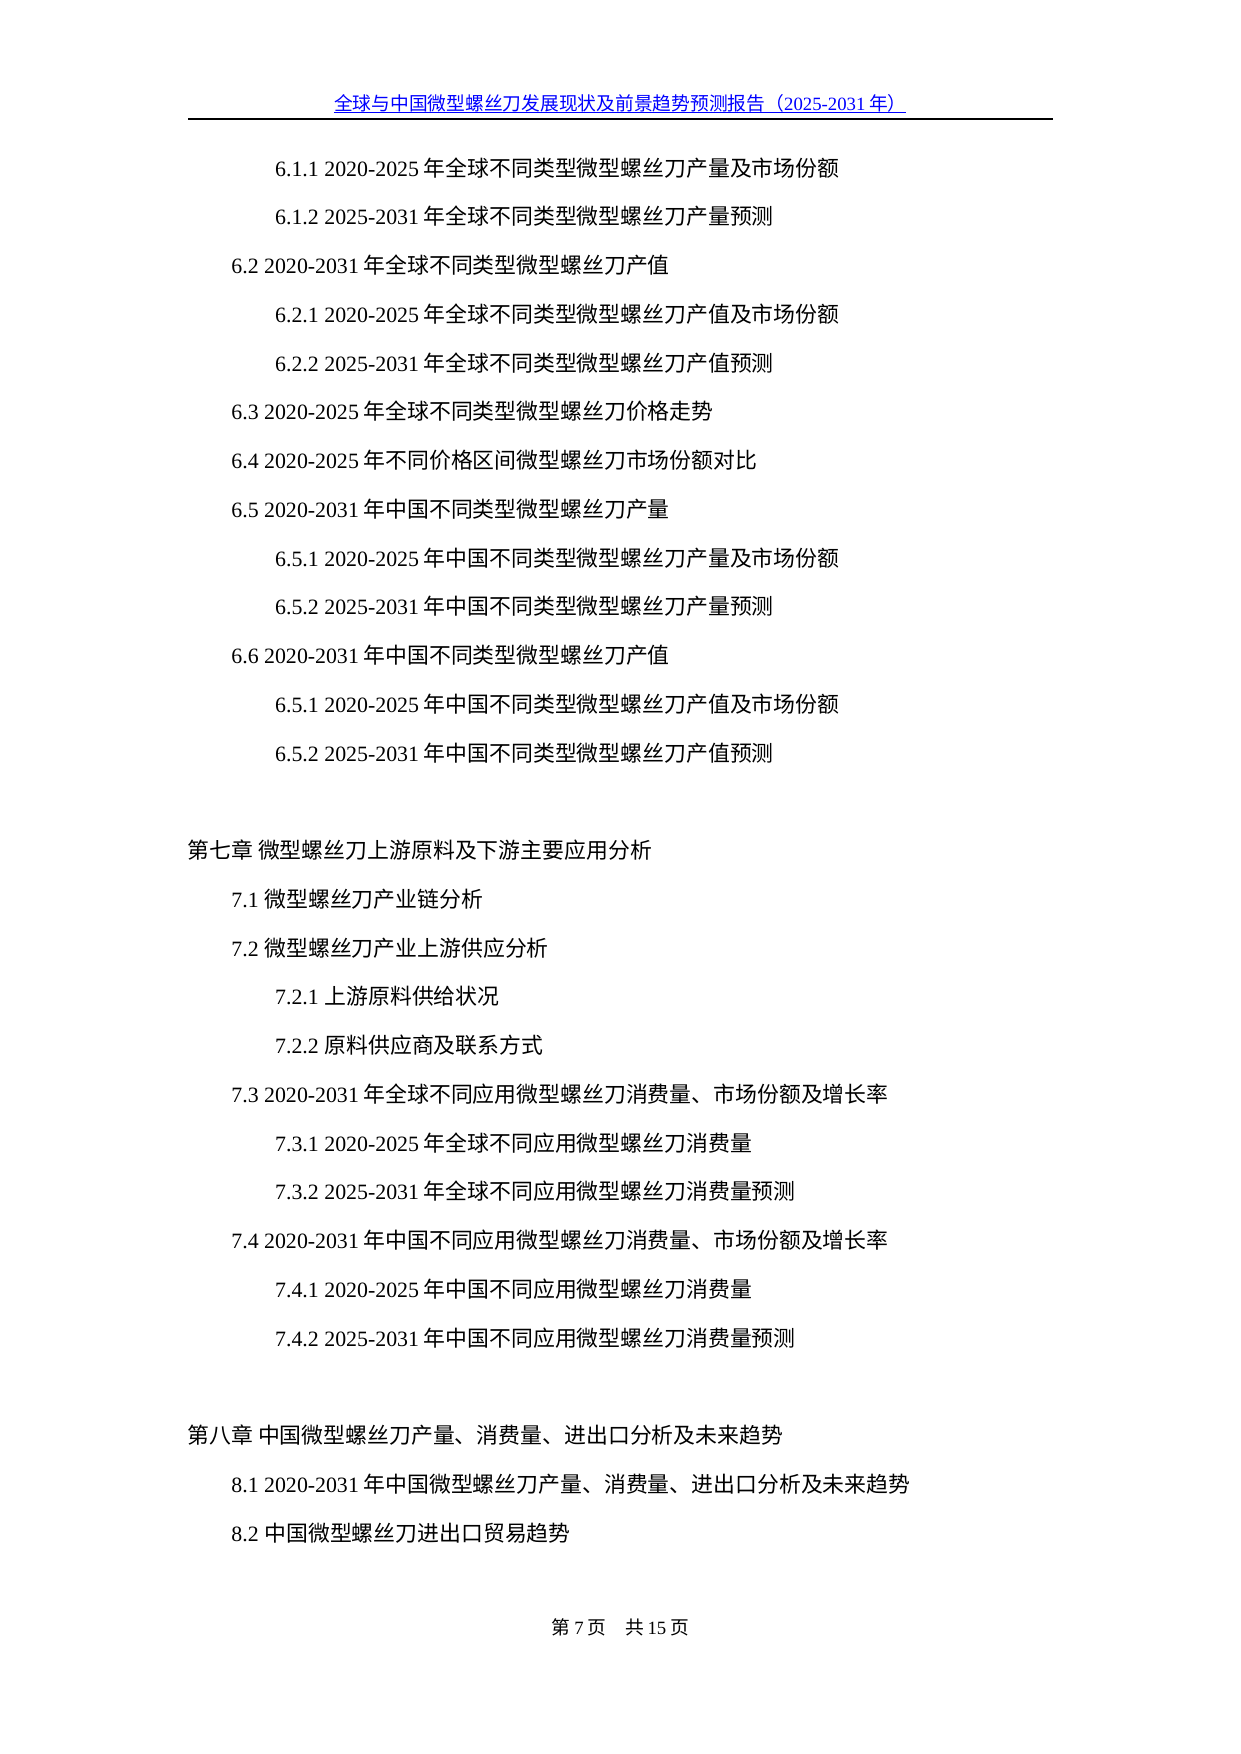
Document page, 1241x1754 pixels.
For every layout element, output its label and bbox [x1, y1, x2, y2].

text [187, 150, 1053, 1548]
